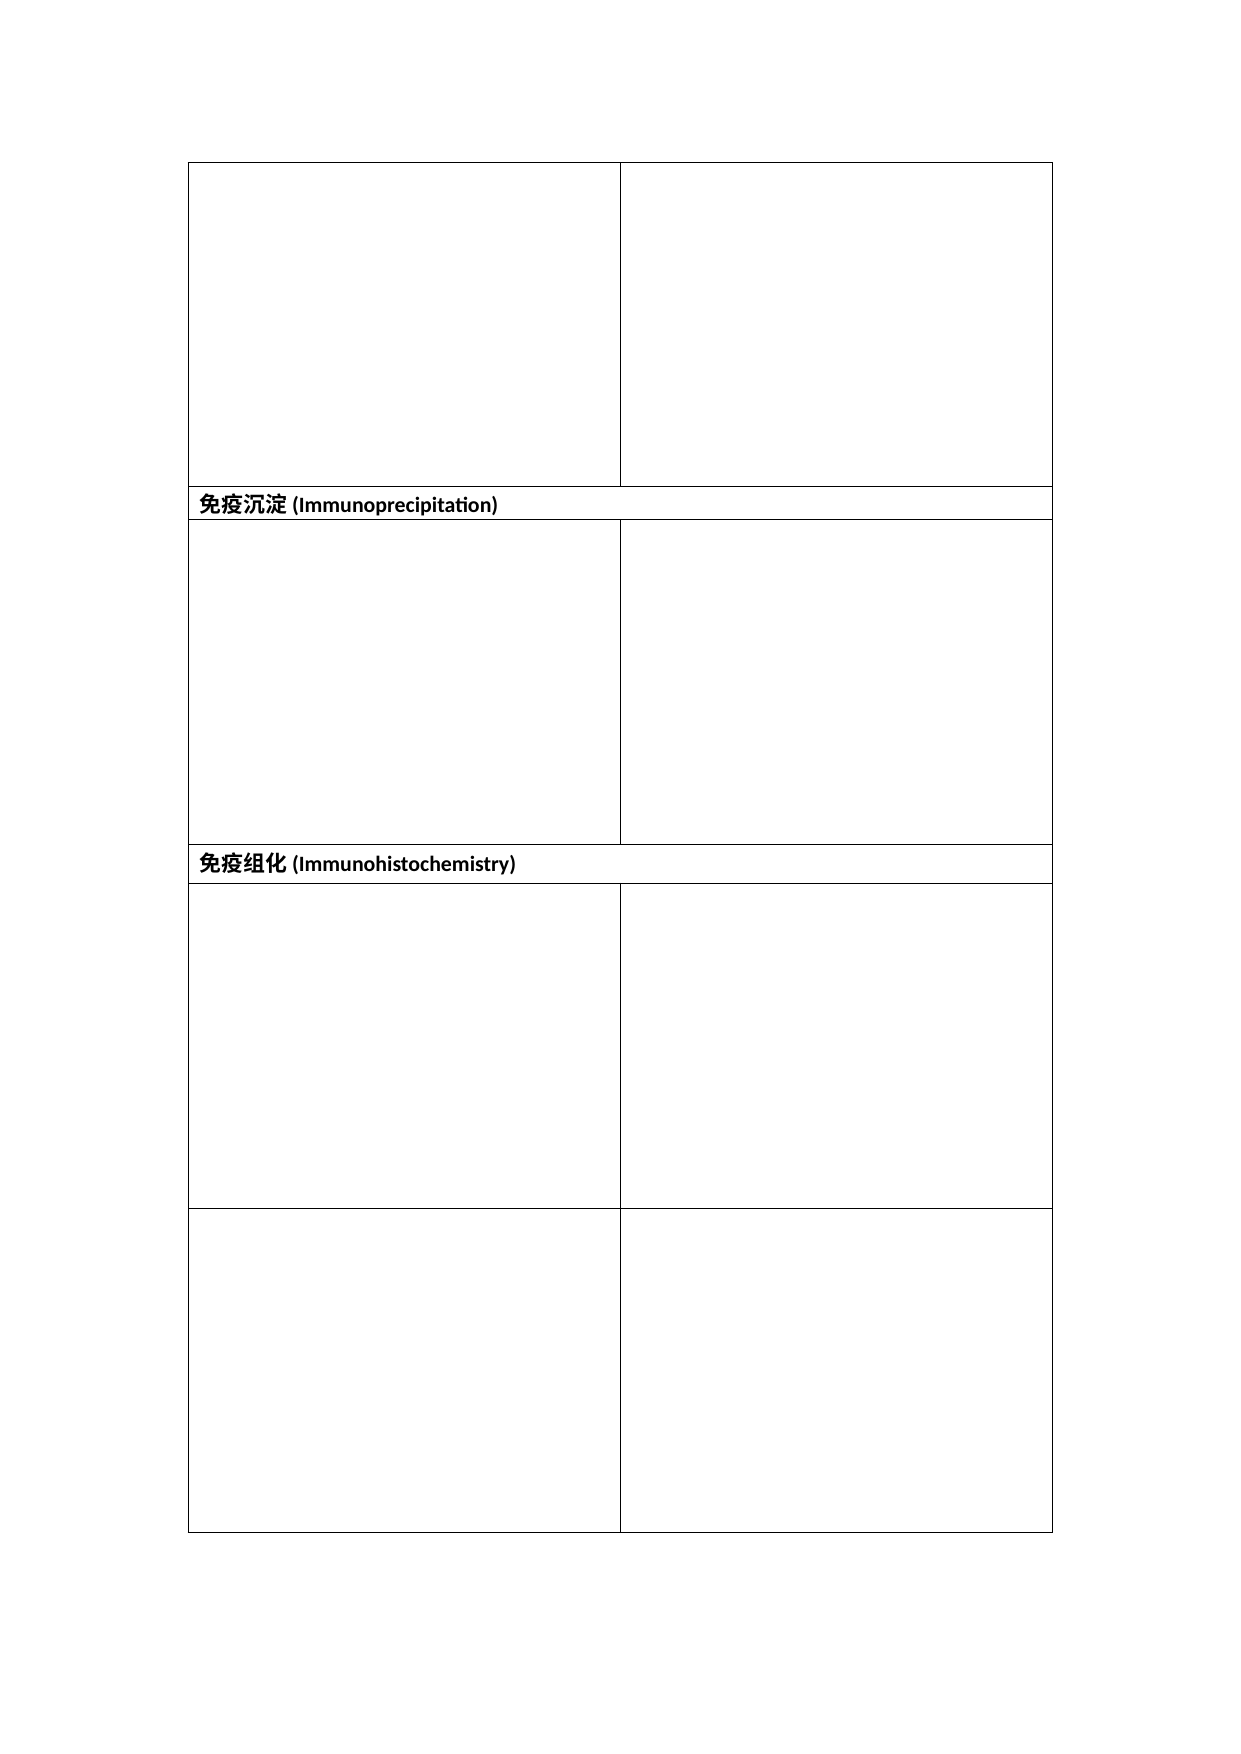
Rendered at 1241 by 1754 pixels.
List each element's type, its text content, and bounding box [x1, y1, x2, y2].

table_cell [189, 163, 620, 486]
table_cell [621, 163, 1052, 486]
table_cell [189, 520, 620, 844]
table_cell [621, 1209, 1052, 1532]
table_cell [189, 884, 620, 1207]
table_cell [189, 1209, 620, 1532]
table_cell [621, 520, 1052, 844]
table_cell [621, 884, 1052, 1207]
table_cell 免疫沉淀 (Immunoprecipitation) [189, 487, 1052, 519]
table_cell 免疫组化 (Immunohistochemistry) [189, 845, 1052, 882]
